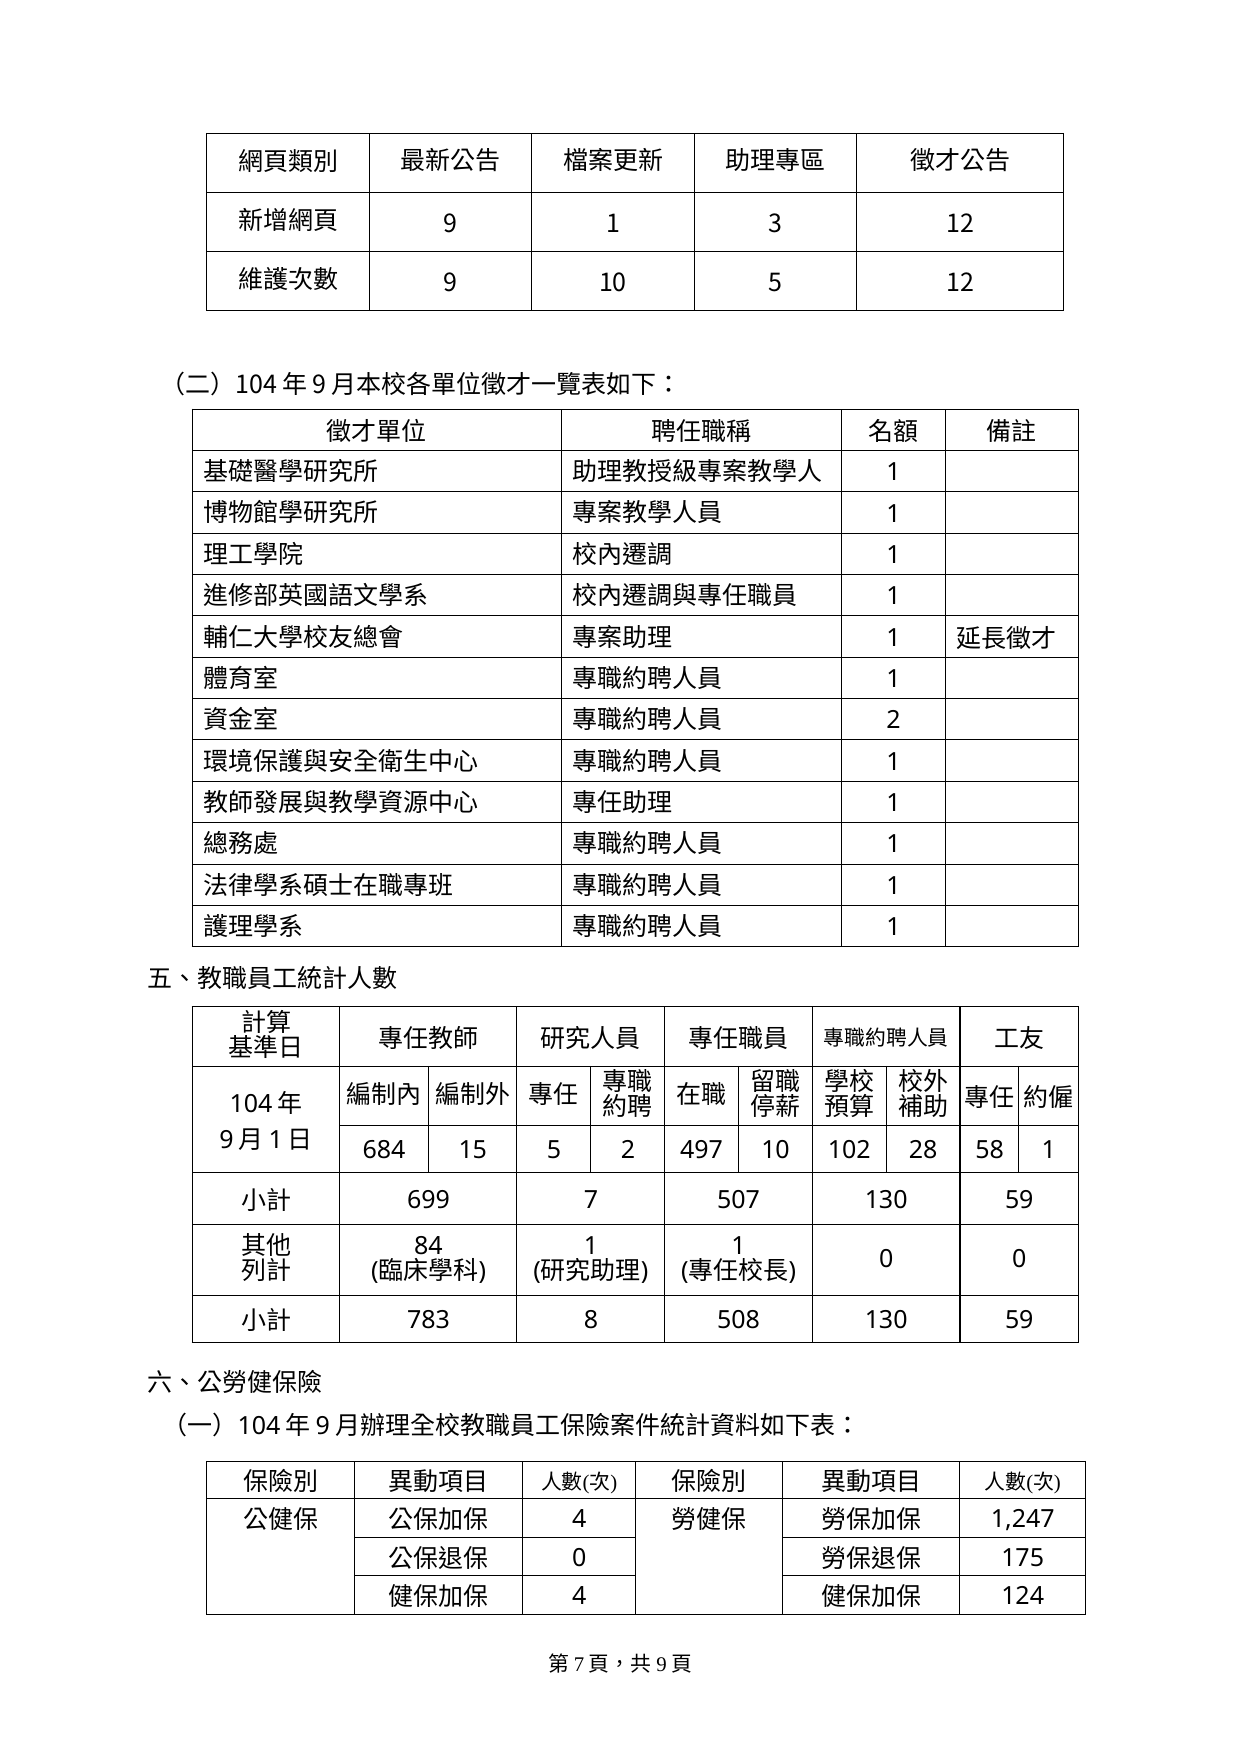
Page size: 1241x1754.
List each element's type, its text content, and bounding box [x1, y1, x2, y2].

table_cell 59 [961, 1173, 1078, 1224]
table_cell 專任 [961, 1067, 1018, 1125]
table_cell 專職約聘人員 [562, 906, 841, 946]
table_cell [946, 575, 1078, 615]
table_cell 12 [857, 193, 1063, 251]
table_cell 維護次數 [207, 252, 369, 310]
table_cell 1,247 [960, 1499, 1085, 1537]
table_cell 專職約聘人員 [562, 699, 841, 739]
text （一）104年9月辦理全校教職員工保險案件統計資料如下表： [160, 1406, 1092, 1442]
table_cell 約僱 [1019, 1067, 1078, 1125]
table_cell 2 [591, 1126, 664, 1172]
table_cell 勞保退保 [783, 1538, 959, 1575]
table_cell 1 [842, 906, 945, 946]
text 五、教職員工統計人數 [148, 958, 1092, 995]
table_cell 507 [665, 1173, 812, 1224]
table_cell 0 [523, 1538, 635, 1575]
table_cell 專任 [517, 1067, 590, 1125]
table_header 保險別 [207, 1462, 354, 1498]
table_header 異動項目 [783, 1462, 959, 1498]
table_cell 公健保 [207, 1499, 354, 1614]
table_cell [946, 492, 1078, 533]
table_cell 教師發展與教學資源中心 [193, 782, 561, 822]
table_cell 10 [739, 1126, 812, 1172]
table_cell 基礎醫學研究所 [193, 451, 561, 491]
table_cell 進修部英國語文學系 [193, 575, 561, 615]
table_cell 專職約聘人員 [562, 658, 841, 698]
table_cell 124 [960, 1576, 1085, 1614]
table_cell [946, 451, 1078, 491]
table_cell 專職約聘人員 [562, 823, 841, 863]
table_cell [946, 823, 1078, 863]
table_cell 783 [340, 1296, 516, 1342]
table_cell [946, 740, 1078, 781]
table_cell 8 [517, 1296, 664, 1342]
table_cell [946, 699, 1078, 739]
table_cell 4 [523, 1499, 635, 1537]
table_cell 1 [842, 575, 945, 615]
table_cell 編制外 [429, 1067, 516, 1125]
table_header 名額 [842, 410, 945, 450]
table_cell 175 [960, 1538, 1085, 1575]
table_cell 84 (臨床學科) [340, 1225, 516, 1294]
table_cell 學校 預算 [813, 1067, 886, 1125]
table_cell 130 [813, 1296, 959, 1342]
table_cell [946, 534, 1078, 574]
table_cell 102 [813, 1126, 886, 1172]
table_cell 校內遷調與專任職員 [562, 575, 841, 615]
table_cell 護理學系 [193, 906, 561, 946]
table_cell 2 [842, 699, 945, 739]
table_cell 校內遷調 [562, 534, 841, 574]
text 六、公勞健保險 [148, 1362, 1092, 1398]
table_cell 1 [842, 865, 945, 905]
table_cell 健保加保 [355, 1576, 522, 1614]
table_cell 1 [842, 616, 945, 657]
table_cell 專任助理 [562, 782, 841, 822]
table_cell 1 [532, 193, 694, 251]
table_cell 校外 補助 [887, 1067, 959, 1125]
table_header 異動項目 [355, 1462, 522, 1498]
table_cell 公保退保 [355, 1538, 522, 1575]
table_header 檔案更新 [532, 134, 694, 192]
table_cell 4 [523, 1576, 635, 1614]
table_cell [946, 658, 1078, 698]
table_header 計算 基準日 [193, 1007, 339, 1066]
table_cell 5 [517, 1126, 590, 1172]
table_cell 1 [842, 740, 945, 781]
table_header 人數(次) [523, 1462, 635, 1498]
table_cell 資金室 [193, 699, 561, 739]
table_cell 在職 [665, 1067, 738, 1125]
table_cell 輔仁大學校友總會 [193, 616, 561, 657]
table_cell 104年 9月1日 [193, 1067, 339, 1172]
table_cell 專職約聘人員 [562, 865, 841, 905]
table_cell 1 [842, 534, 945, 574]
table_header 最新公告 [370, 134, 531, 192]
table_cell 專案助理 [562, 616, 841, 657]
table_cell 1 [842, 782, 945, 822]
table_cell 健保加保 [783, 1576, 959, 1614]
table_header 助理專區 [695, 134, 856, 192]
table_cell 總務處 [193, 823, 561, 863]
table_header 研究人員 [517, 1007, 664, 1066]
table_cell [946, 906, 1078, 946]
table_cell 130 [813, 1173, 959, 1224]
table_cell 勞健保 [636, 1499, 782, 1614]
table_cell 12 [857, 252, 1063, 310]
table_cell 1 [1019, 1126, 1078, 1172]
table_cell 其他 列計 [193, 1225, 339, 1294]
table_cell 0 [813, 1225, 959, 1294]
table_cell 勞保加保 [783, 1499, 959, 1537]
table_header 專職約聘人員 [813, 1007, 959, 1066]
table_cell [946, 865, 1078, 905]
table_cell 9 [370, 252, 531, 310]
table_cell 28 [887, 1126, 959, 1172]
table_cell 508 [665, 1296, 812, 1342]
table_cell 15 [429, 1126, 516, 1172]
table_cell 法律學系碩士在職專班 [193, 865, 561, 905]
table_cell 1 (研究助理) [517, 1225, 664, 1294]
table_header 聘任職稱 [562, 410, 841, 450]
table_header 網頁類別 [207, 134, 369, 192]
text （二）104年9月本校各單位徵才一覽表如下： [160, 363, 1092, 401]
table_cell 10 [532, 252, 694, 310]
table_cell 公保加保 [355, 1499, 522, 1537]
table_cell 684 [340, 1126, 428, 1172]
table_header 專任教師 [340, 1007, 516, 1066]
table_cell 59 [961, 1296, 1078, 1342]
table_cell 延長徵才 [946, 616, 1078, 657]
table_cell 1 [842, 492, 945, 533]
table_cell 1 [842, 451, 945, 491]
table_cell 專職約聘人員 [562, 740, 841, 781]
table_cell [946, 782, 1078, 822]
table_header 人數(次) [960, 1462, 1085, 1498]
table_cell 1 [842, 658, 945, 698]
table_cell 新增網頁 [207, 193, 369, 251]
table_cell 博物館學研究所 [193, 492, 561, 533]
table_cell 專案教學人員 [562, 492, 841, 533]
table_cell 小計 [193, 1173, 339, 1224]
table_cell 編制內 [340, 1067, 428, 1125]
table_cell 5 [695, 252, 856, 310]
table_cell 1 [842, 823, 945, 863]
table_cell 小計 [193, 1296, 339, 1342]
table_cell 助理教授級專案教學人員 [562, 451, 841, 491]
table_cell 1 (專任校長) [665, 1225, 812, 1294]
table_header 備註 [946, 410, 1078, 450]
table_cell 留職 停薪 [739, 1067, 812, 1125]
table_cell 7 [517, 1173, 664, 1224]
table_cell 699 [340, 1173, 516, 1224]
table_header 專任職員 [665, 1007, 812, 1066]
table_cell 專職 約聘 [591, 1067, 664, 1125]
table_header 保險別 [636, 1462, 782, 1498]
table_cell 497 [665, 1126, 738, 1172]
table_cell 0 [961, 1225, 1078, 1294]
table_header 徵才公告 [857, 134, 1063, 192]
table_cell 9 [370, 193, 531, 251]
table_cell 理工學院 [193, 534, 561, 574]
table_cell 體育室 [193, 658, 561, 698]
table_header 工友 [961, 1007, 1078, 1066]
table_cell 58 [961, 1126, 1018, 1172]
table_cell 環境保護與安全衛生中心 [193, 740, 561, 781]
table_header 徵才單位 [193, 410, 561, 450]
table_cell 3 [695, 193, 856, 251]
